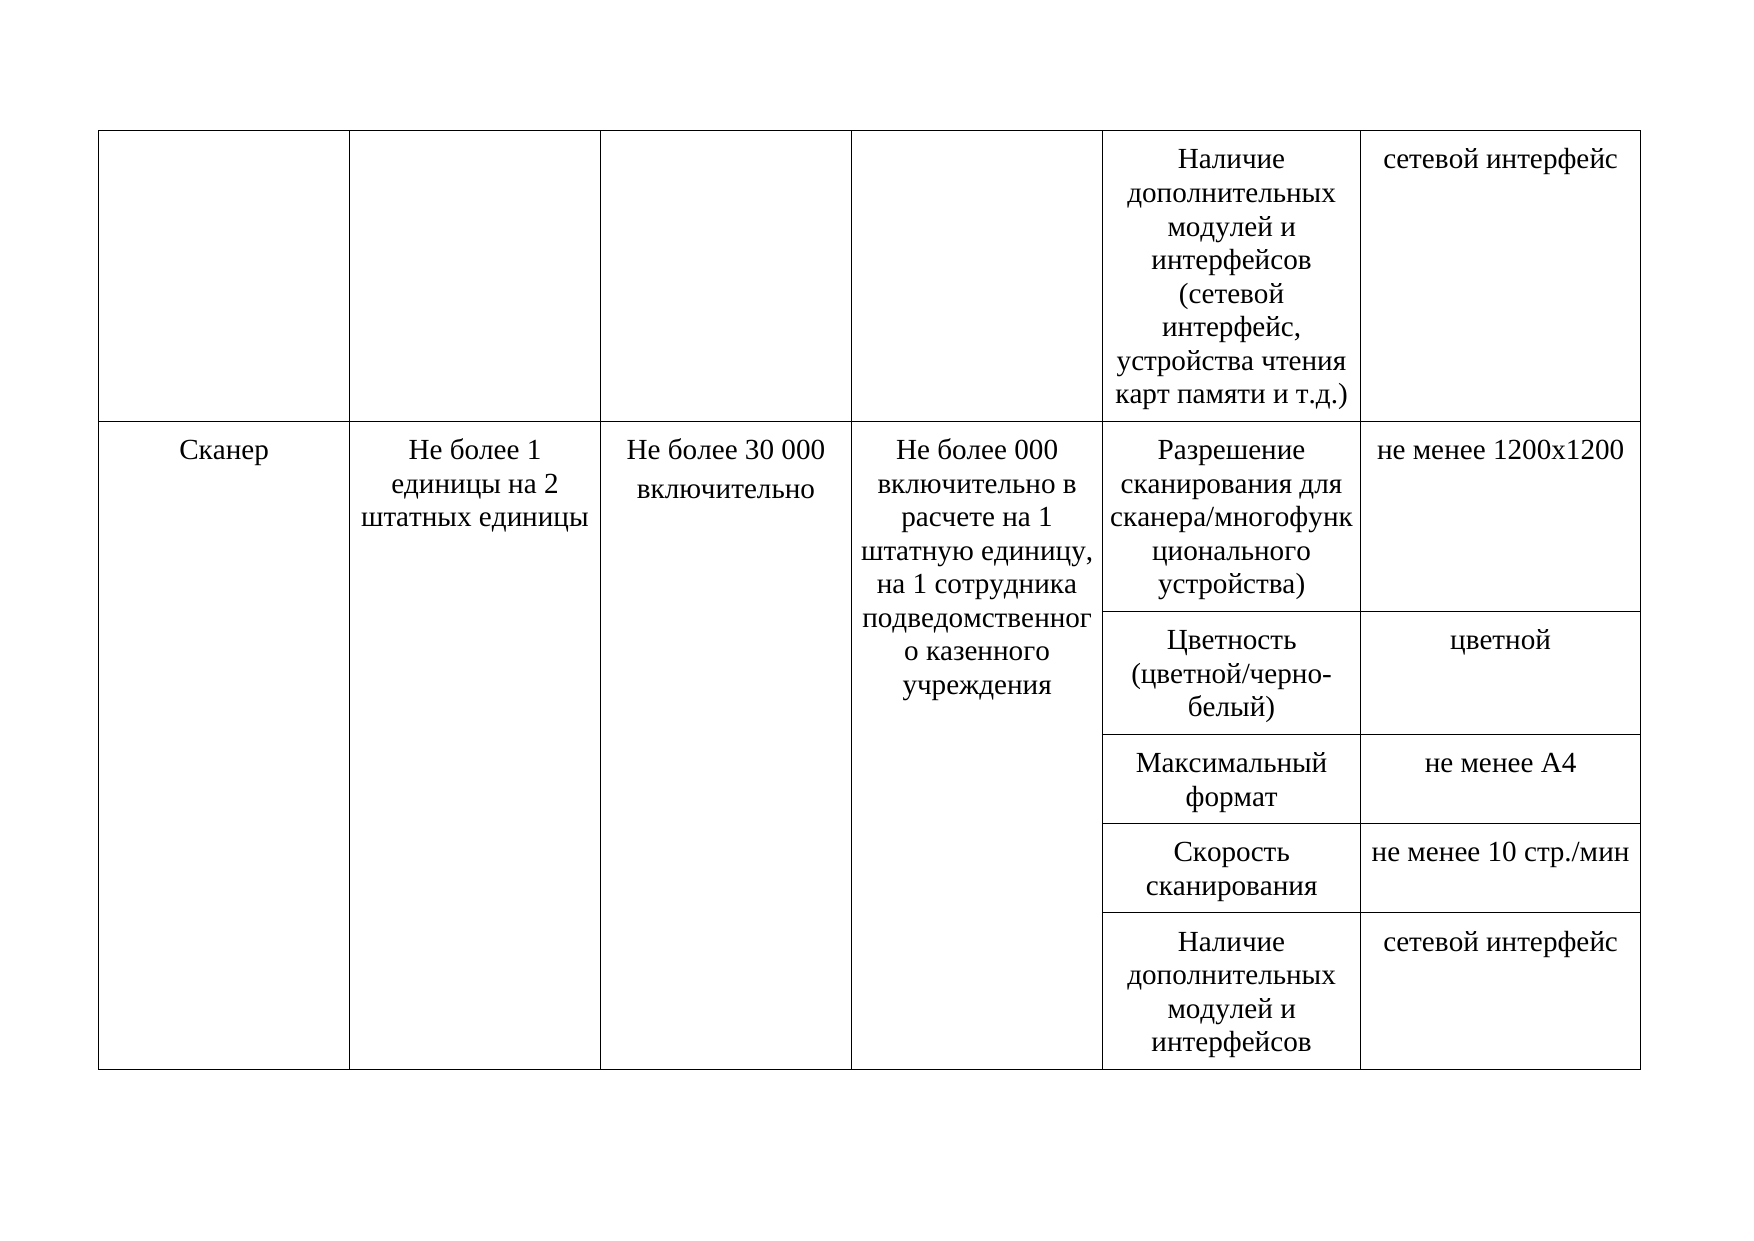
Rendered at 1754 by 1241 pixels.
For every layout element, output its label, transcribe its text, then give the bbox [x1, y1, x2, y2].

table_cell Не более 000 включительно в расчете на 1 штатную единицу, на 1 сотрудника подведомственного казенного учреждения [852, 422, 1102, 1069]
table_cell Цветность (цветной/черно-белый) [1103, 612, 1360, 733]
table_cell Не более 1 единицы на 2 штатных единицы [350, 422, 600, 1069]
table_cell Скорость сканирования [1103, 824, 1360, 912]
table_cell цветной [1361, 612, 1640, 733]
table_cell Наличие дополнительных модулей и интерфейсов (сетевой интерфейс, устройства чтения карт памяти и т.д.) [1103, 131, 1360, 421]
table_cell не менее А4 [1361, 735, 1640, 823]
table_cell Максимальный формат [1103, 735, 1360, 823]
table_cell Не более 30 000 включительно [601, 422, 851, 1069]
table_cell сетевой интерфейс [1361, 131, 1640, 421]
table_cell Разрешение сканирования для сканера/многофункционального устройства) [1103, 422, 1360, 611]
table_cell сетевой интерфейс [1361, 913, 1640, 1069]
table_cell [1103, 913, 1360, 1069]
table_cell не менее 10 стр./мин [1361, 824, 1640, 912]
table_cell Сканер [99, 422, 349, 1069]
table_cell не менее 1200x1200 [1361, 422, 1640, 611]
